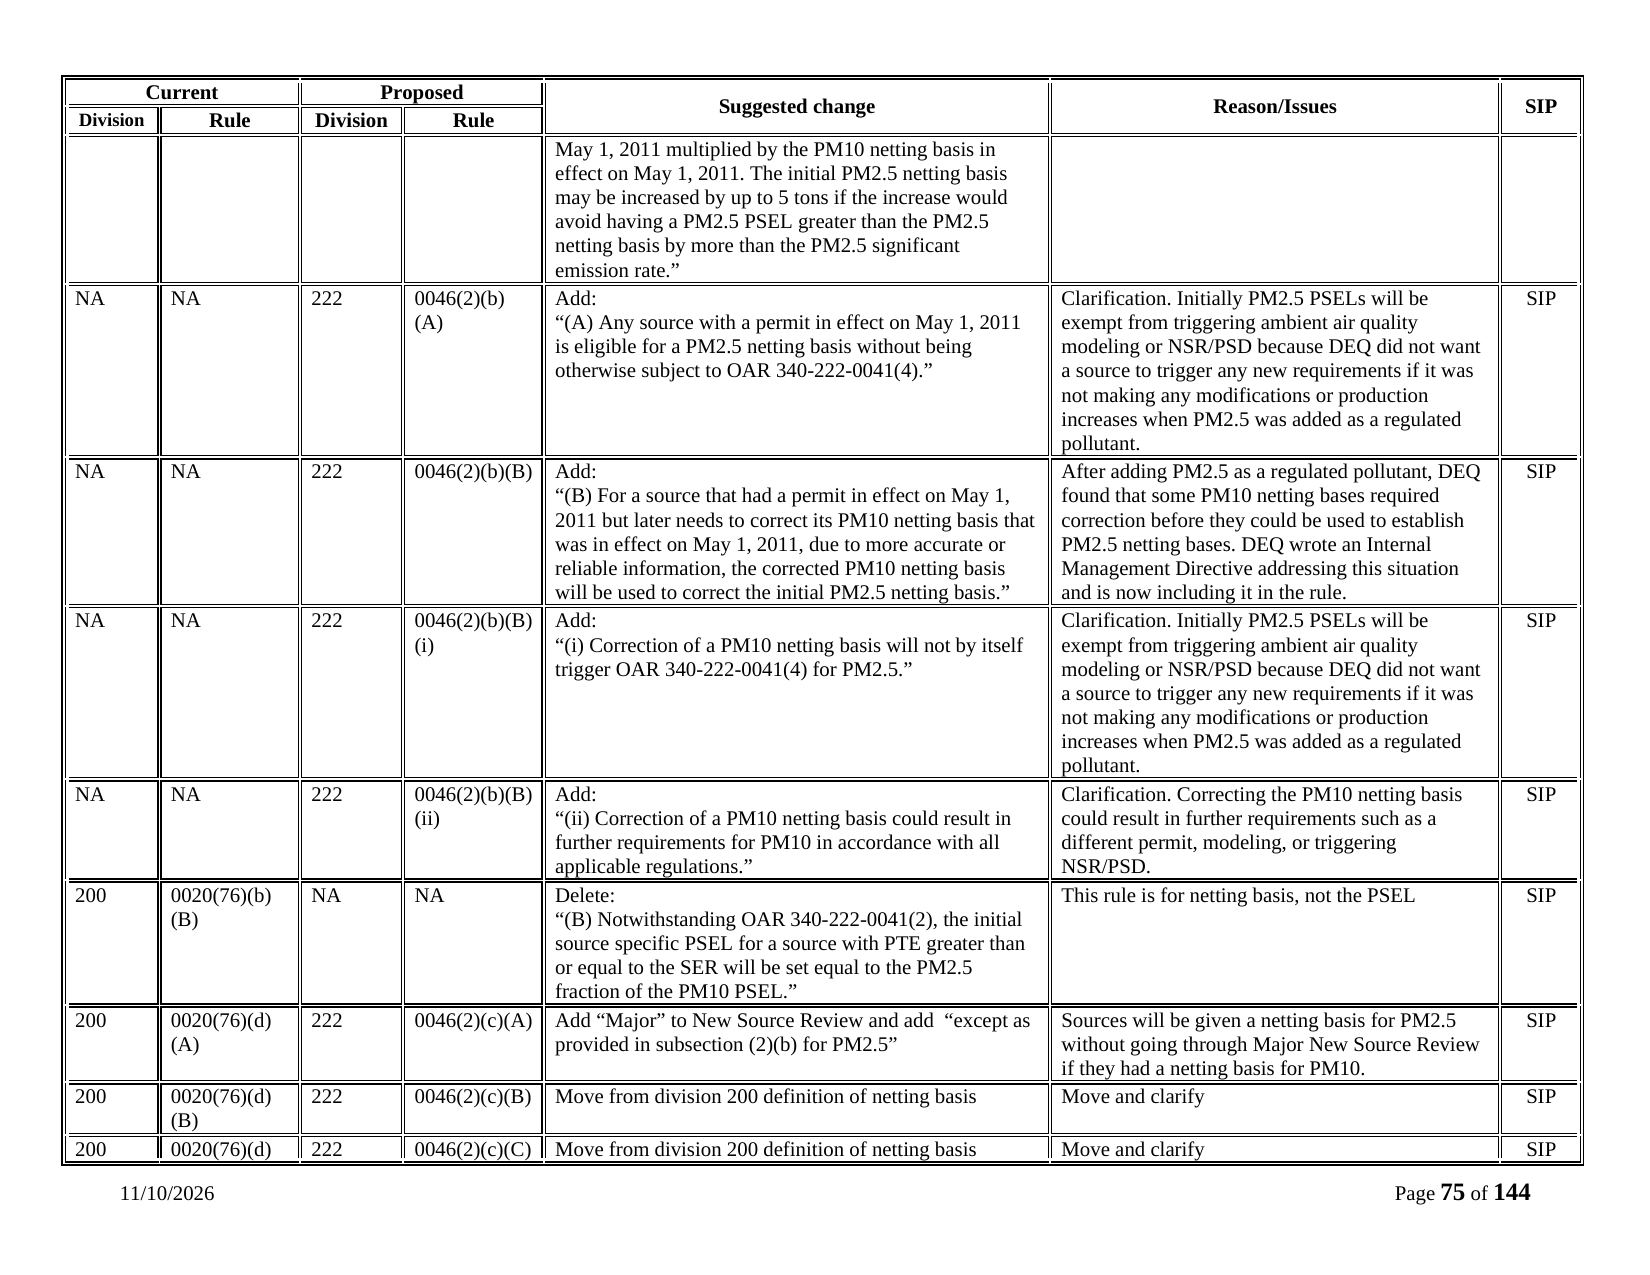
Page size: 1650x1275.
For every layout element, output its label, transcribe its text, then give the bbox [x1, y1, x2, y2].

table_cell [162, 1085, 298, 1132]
table_header SIP [1500, 79, 1580, 132]
table_cell Division [302, 108, 401, 132]
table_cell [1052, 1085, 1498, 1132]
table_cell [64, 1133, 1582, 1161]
table_cell Rule [162, 108, 298, 132]
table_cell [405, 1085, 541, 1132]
table_cell Division [64, 104, 159, 132]
table_header Reason/Issues [1050, 77, 1500, 132]
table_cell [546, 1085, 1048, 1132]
table_header Current [64, 77, 300, 104]
table_cell Rule [405, 108, 541, 132]
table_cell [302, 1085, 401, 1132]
table_header Proposed [300, 77, 544, 104]
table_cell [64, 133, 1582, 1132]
table_header Suggested change [544, 77, 1050, 132]
